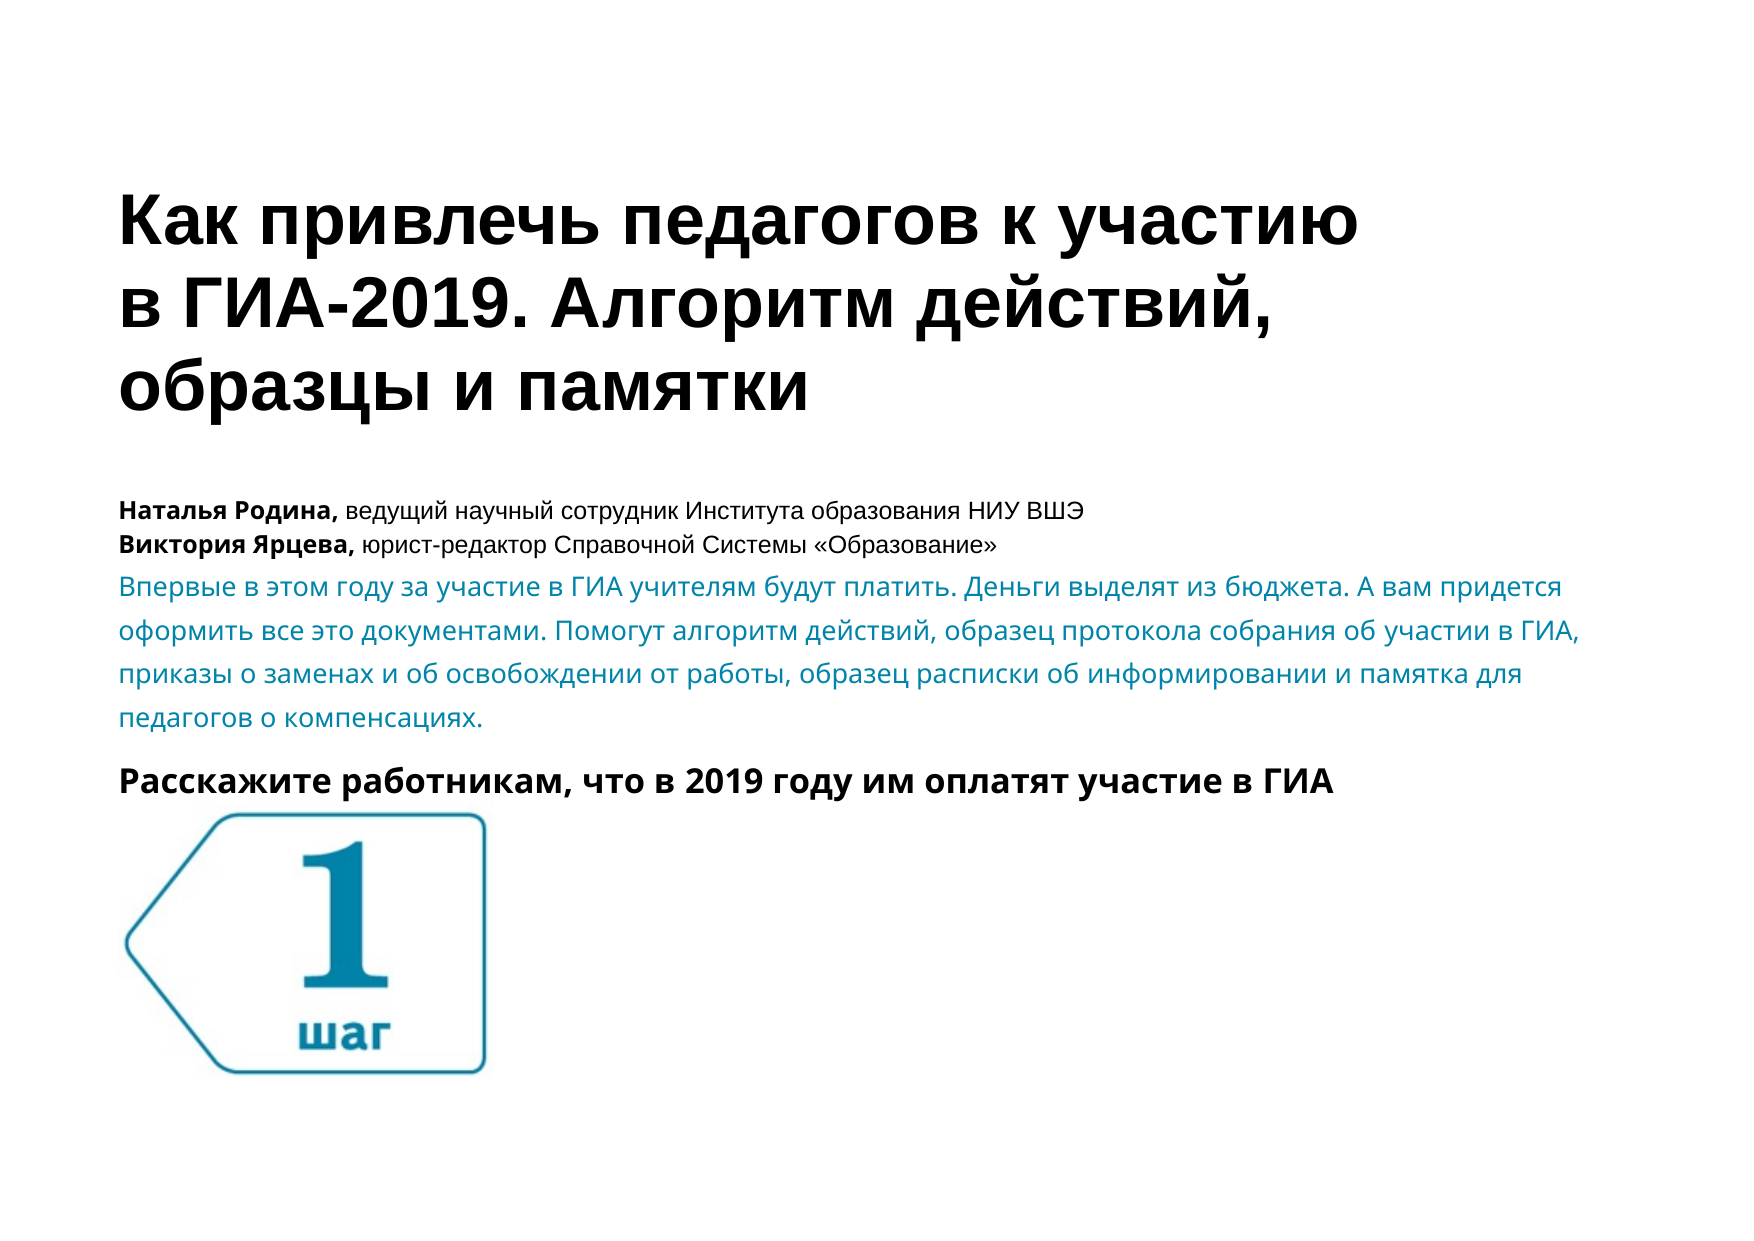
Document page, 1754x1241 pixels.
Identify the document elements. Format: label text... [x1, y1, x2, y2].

text Наталья Родина, ведущий научный сотрудник Института образования НИУ ВШЭ [118, 492, 1636, 527]
text Виктория Ярцева, юрист-редактор Справочной Системы «Образование» [118, 527, 1636, 561]
text Впервые в этом году за участие в ГИА учителям будут платить. Деньги выделят из бюджета. А вам придется оформить все это документами. Помогут алгоритм действий, образец протокола собрания об участии в ГИА, приказы о заменах и об освобождении от работы, образец расписки об информировании и памятка для педагогов о компенсациях. [118, 561, 1636, 736]
picture [118, 803, 494, 1083]
text Расскажите работникам, что в 2019 году им оплатят участие в ГИА [118, 756, 1636, 803]
text Как привлечь педагогов к участию в ГИА-2019. Алгоритм действий, образцы и памятки [118, 177, 1453, 425]
